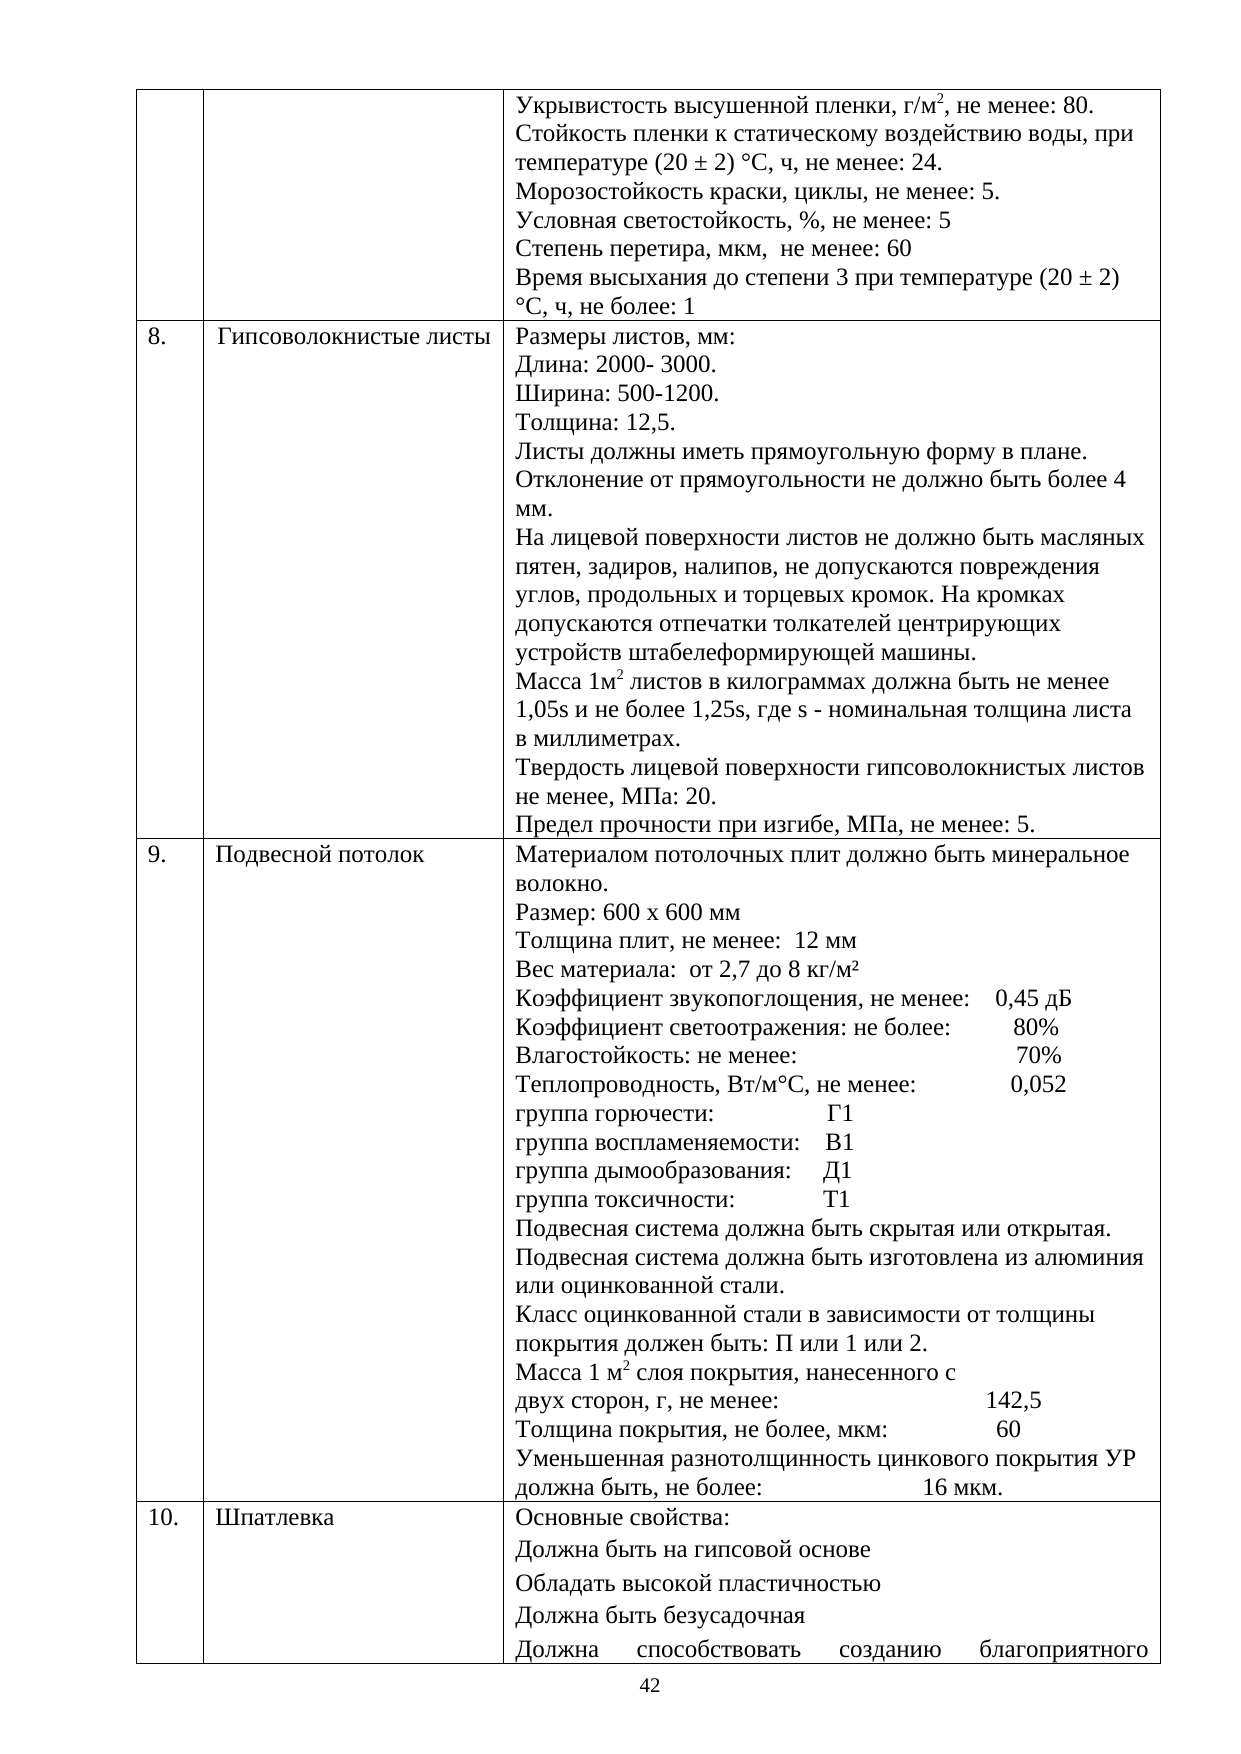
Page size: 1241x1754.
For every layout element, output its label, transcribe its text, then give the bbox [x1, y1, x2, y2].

table_cell 9. [137, 839, 203, 1501]
table_cell 8. [137, 321, 203, 838]
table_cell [504, 1502, 1160, 1662]
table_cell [204, 90, 503, 320]
table_cell Гипсоволокнистые листы [204, 321, 503, 838]
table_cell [504, 90, 1160, 320]
table_cell Размеры листов, мм: Длина: 2000- 3000. Ширина: 500-1200. Толщина: 12,5. Листы должны иметь прямоугольную форму в плане. Отклонение от прямоугольности не должно быть более 4 мм. На лицевой поверхности листов не должно быть масляных пятен, задиров, налипов, не допускаются повреждения углов, продольных и торцевых кромок. На кромках допускаются отпечатки толкателей центрирующих устройств штабелеформирующей машины. Масса 1м2 листов в килограммах должна быть не менее 1,05s и не более 1,25s, где s - номинальная толщина листа в миллиметрах. Твердость лицевой поверхности гипсоволокнистых листов не менее, МПа: 20. Предел прочности при изгибе, МПа, не менее: 5. [504, 321, 1160, 838]
table_cell 10. [137, 1502, 203, 1662]
table_cell Подвесной потолок [204, 839, 503, 1501]
table_cell 7. [137, 90, 203, 320]
table_cell Материалом потолочных плит должно быть минеральное волокно. Размер: 600 х 600 мм Толщина плит, не менее: 12 мм Вес материала: от 2,7 до 8 кг/м² Коэффициент звукопоглощения, не менее: 0,45 дБ Коэффициент светоотражения: не более: 80% Влагостойкость: не менее: 70% Теплопроводность, Вт/м°C, не менее: 0,052 группа горючести: Г1 группа воспламеняемости: В1 группа дымообразования: Д1 группа токсичности: Т1 Подвесная система должна быть скрытая или открытая. Подвесная система должна быть изготовлена из алюминия или оцинкованной стали. Класс оцинкованной стали в зависимости от толщины покрытия должен быть: П или 1 или 2. Масса 1 м2 слоя покрытия, нанесенного с двух сторон, г, не менее: 142,5 Толщина покрытия, не более, мкм: 60 Уменьшенная разнотолщинность цинкового покрытия УР должна быть, не более: 16 мкм. [504, 839, 1160, 1501]
table_cell Шпатлевка [204, 1502, 503, 1662]
